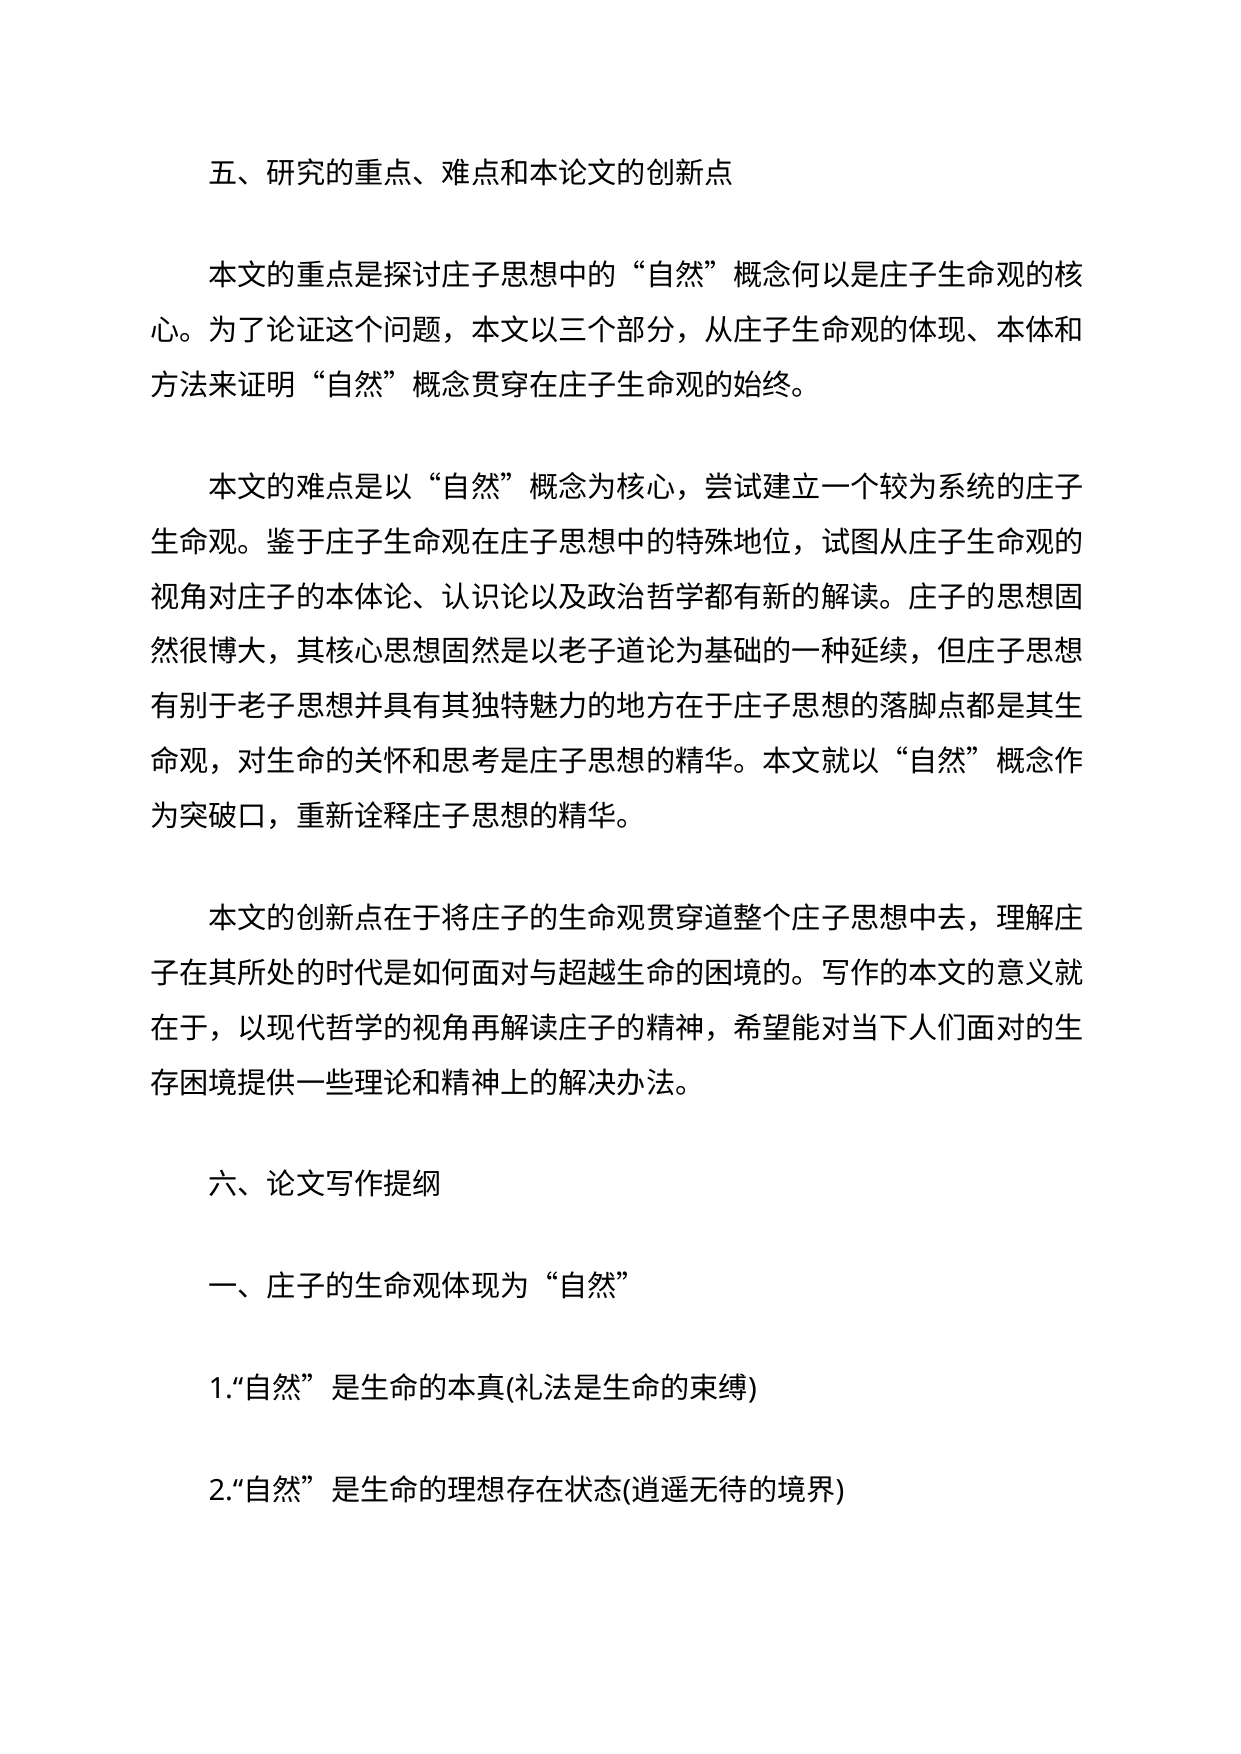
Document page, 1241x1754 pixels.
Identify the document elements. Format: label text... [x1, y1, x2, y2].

text 本文的难点是以“自然”概念为核心，尝试建立一个较为系统的庄子生命观。鉴于庄子生命观在庄子思想中的特殊地位，试图从庄子生命观的视角对庄子的本体论、认识论以及政治哲学都有新的解读。庄子的思想固然很博大，其核心思想固然是以老子道论为基础的一种延续，但庄子思想有别于老子思想并具有其独特魅力的地方在于庄子思想的落脚点都是其生命观，对生命的关怀和思考是庄子思想的精华。本文就以“自然”概念作为突破口，重新诠释庄子思想的精华。 [150, 463, 1090, 835]
text 一、庄子的生命观体现为“自然” [150, 1263, 1090, 1305]
text 2.“自然”是生命的理想存在状态(逍遥无待的境界) [150, 1466, 1090, 1509]
text 1.“自然”是生命的本真(礼法是生命的束缚) [150, 1364, 1090, 1407]
text 本文的创新点在于将庄子的生命观贯穿道整个庄子思想中去，理解庄子在其所处的时代是如何面对与超越生命的困境的。写作的本文的意义就在于，以现代哲学的视角再解读庄子的精神，希望能对当下人们面对的生存困境提供一些理论和精神上的解决办法。 [150, 894, 1090, 1101]
text 本文的重点是探讨庄子思想中的“自然”概念何以是庄子生命观的核心。为了论证这个问题，本文以三个部分，从庄子生命观的体现、本体和方法来证明“自然”概念贯穿在庄子生命观的始终。 [150, 252, 1090, 404]
text 六、论文写作提纲 [150, 1161, 1090, 1203]
text 五、研究的重点、难点和本论文的创新点 [150, 150, 1090, 192]
